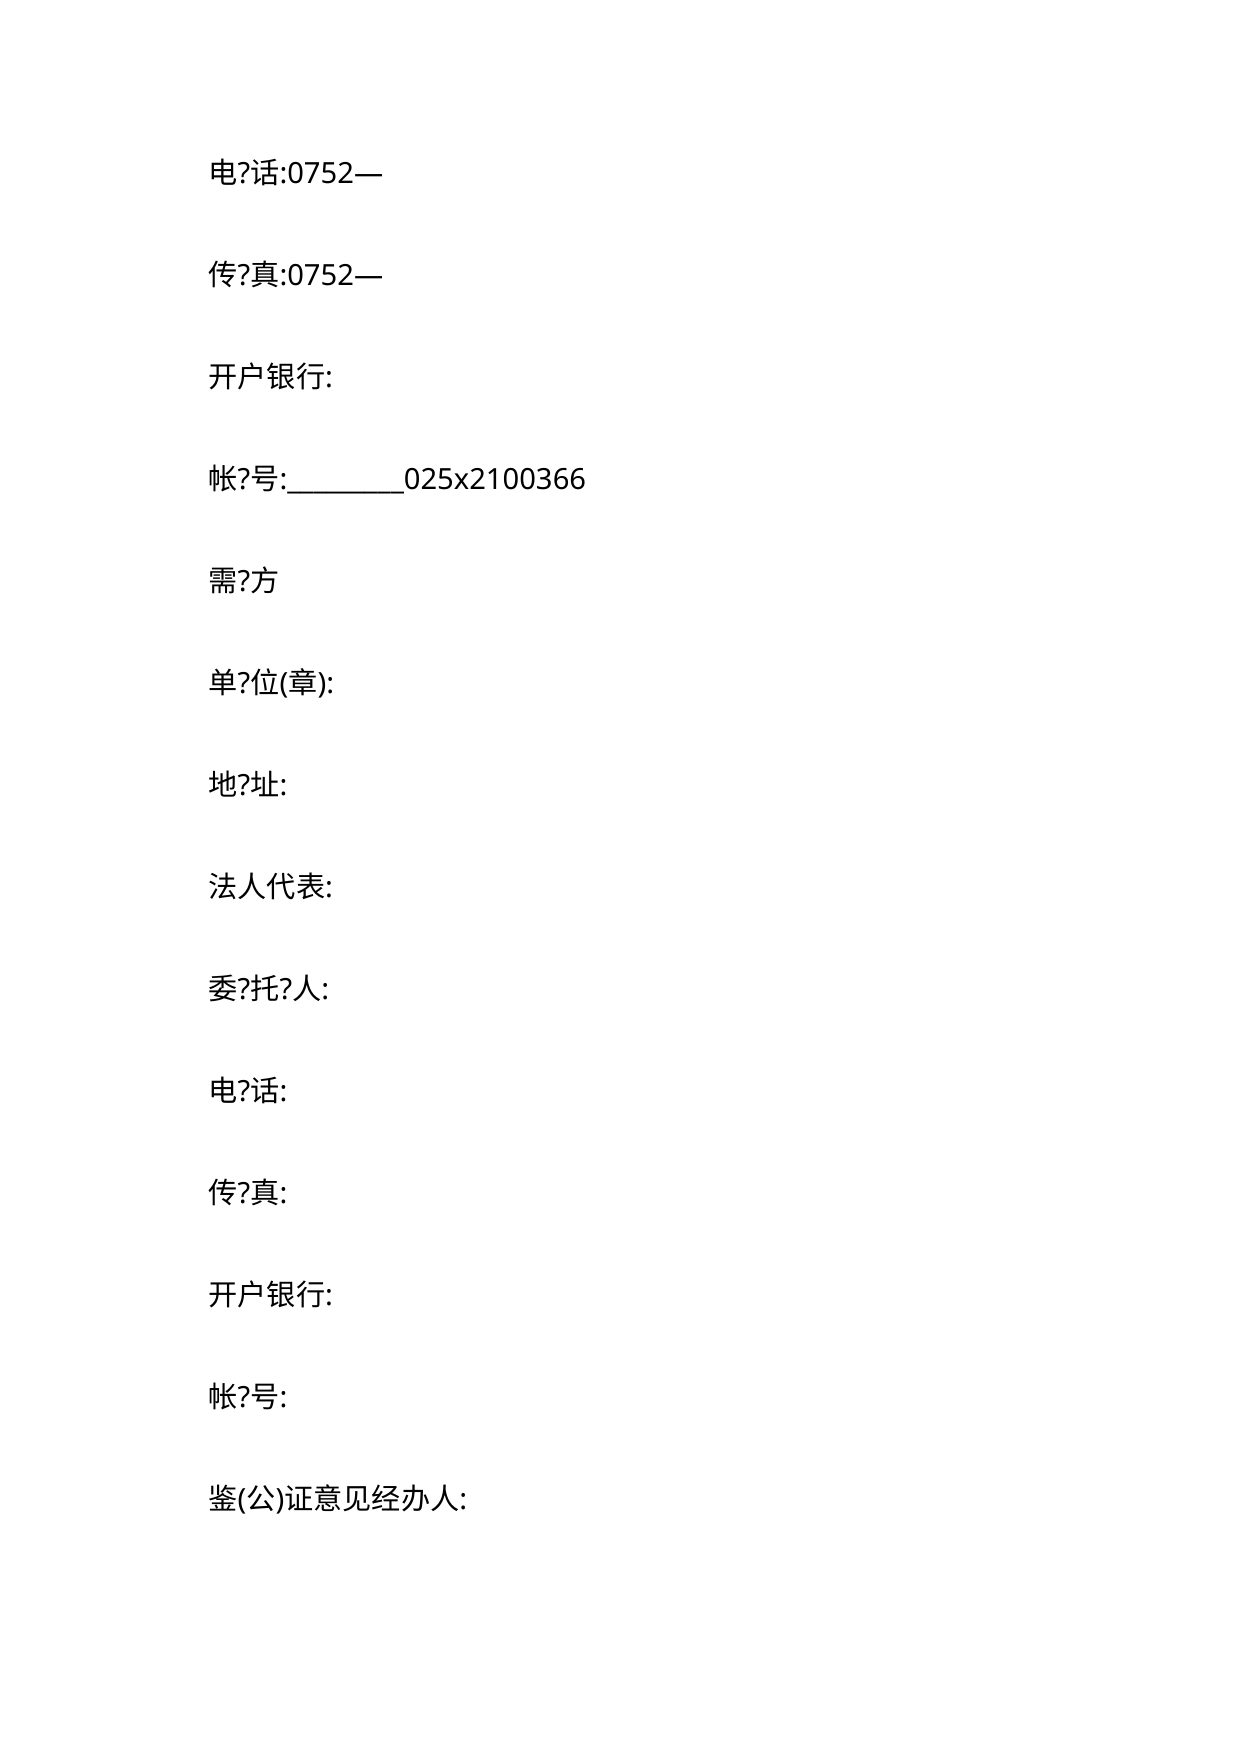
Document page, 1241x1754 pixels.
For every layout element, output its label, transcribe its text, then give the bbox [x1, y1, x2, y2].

text 鉴(公)证意见经办人: [150, 1476, 1090, 1518]
text 需?方 [150, 558, 1090, 600]
text 地?址: [150, 762, 1090, 804]
text 传?真:0752― [150, 252, 1090, 294]
text 开户银行: [150, 1272, 1090, 1314]
text 开户银行: [150, 354, 1090, 396]
text 委?托?人: [150, 966, 1090, 1008]
text 帐?号:_________025x2100366 [150, 456, 1090, 498]
text 帐?号: [150, 1374, 1090, 1416]
text 传?真: [150, 1170, 1090, 1212]
text 法人代表: [150, 864, 1090, 906]
text 电?话:0752― [150, 150, 1090, 192]
text 单?位(章): [150, 660, 1090, 702]
text 电?话: [150, 1068, 1090, 1110]
